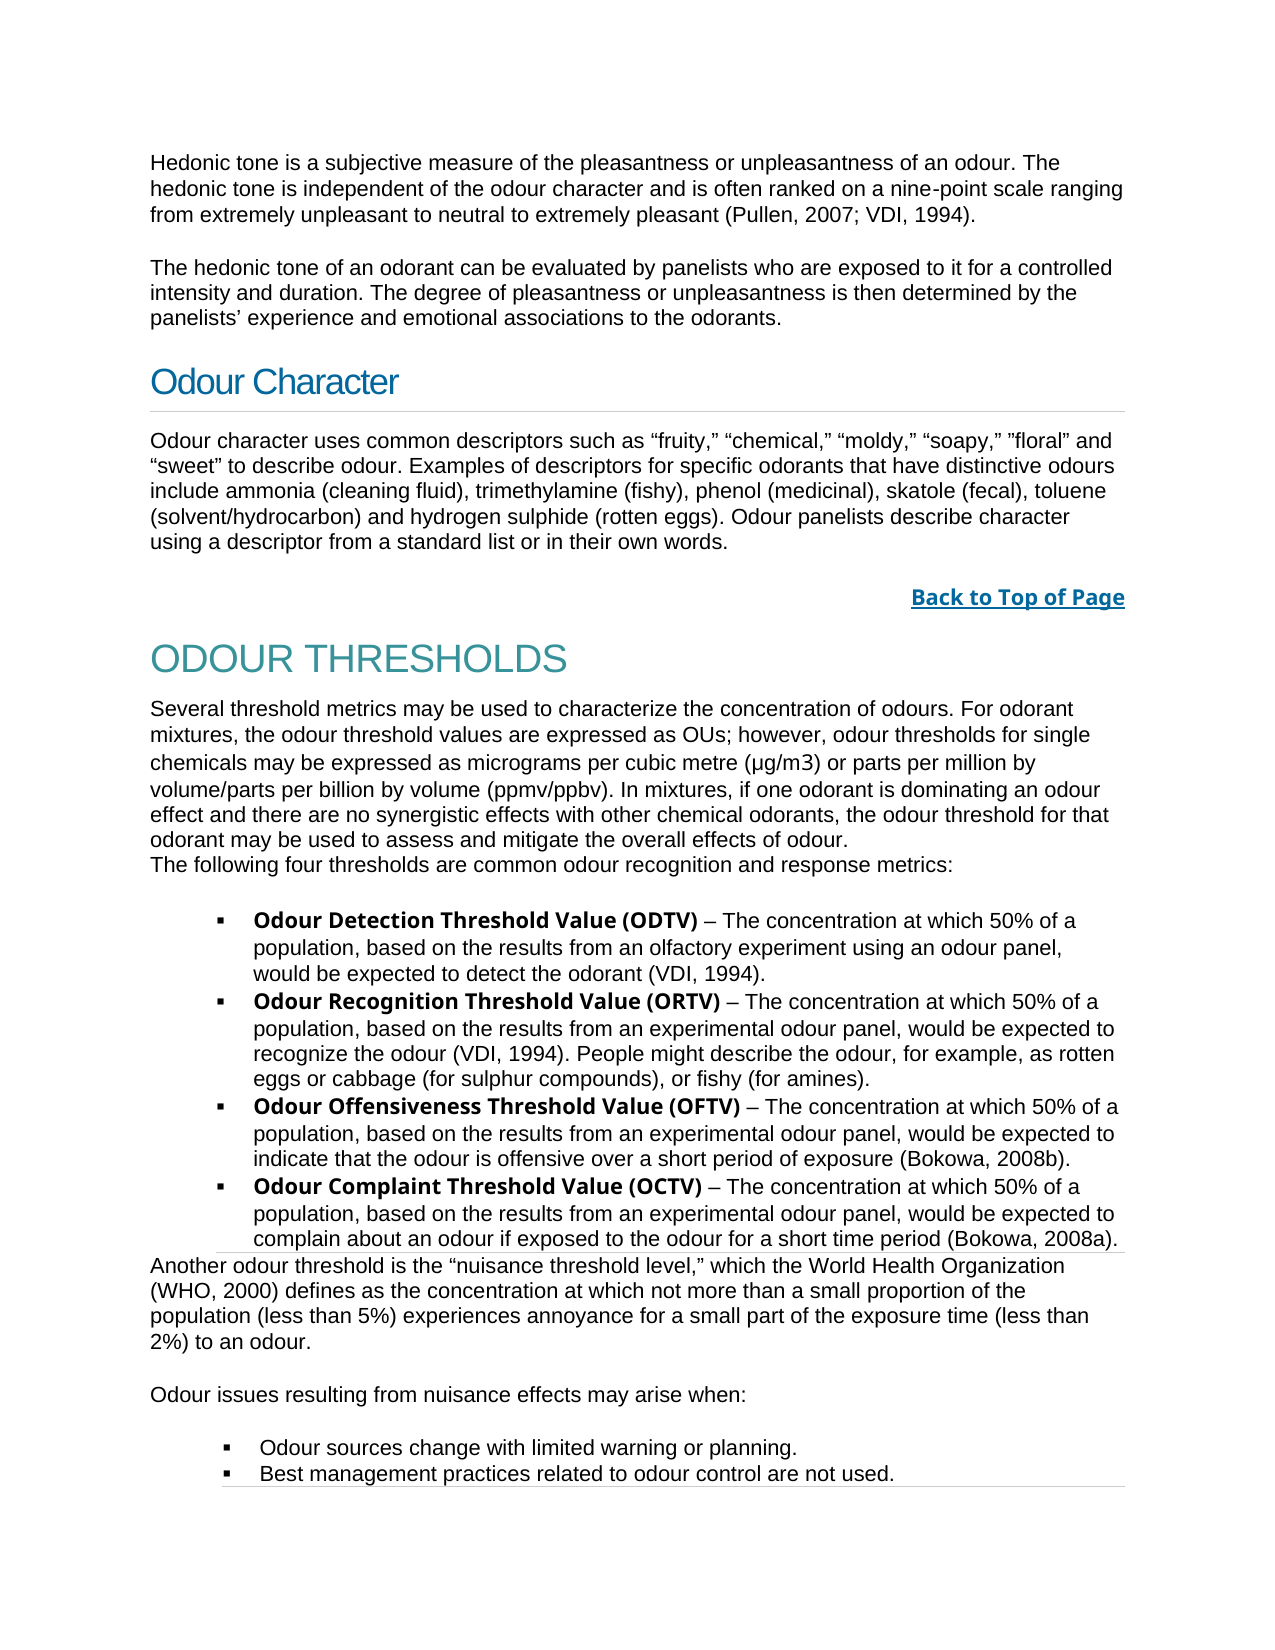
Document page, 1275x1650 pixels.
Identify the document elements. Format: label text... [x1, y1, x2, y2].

text The following four thresholds are common odour recognition and response metrics: [150, 852, 1125, 877]
text ODOUR THRESHOLDS [150, 624, 1125, 681]
list Best management practices related to odour control are not used. [222, 1461, 1125, 1486]
list Odour Complaint Threshold Value (OCTV) – The concentration at which 50% of a population, based on the results from an experimental odour panel, would be expected to complain about an odour if exposed to the odour for a short time period (Bokowa, 2008a). [216, 1171, 1125, 1252]
text Odour Character [150, 359, 1125, 411]
list Odour Detection Threshold Value (ODTV) – The concentration at which 50% of a population, based on the results from an olfactory experiment using an odour panel, would be expected to detect the odorant (VDI, 1994). [216, 905, 1125, 986]
text Back to Top of Page [150, 582, 1125, 612]
list Odour sources change with limited warning or planning. [222, 1435, 1125, 1461]
text Several threshold metrics may be used to characterize the concentration of odours. For odorant mixtures, the odour threshold values are expressed as OUs; however, odour thresholds for single chemicals may be expressed as micrograms per cubic metre (μg/m3) or parts per million by volume/parts per billion by volume (ppmv/ppbv). In mixtures, if one odorant is dominating an odour effect and there are no synergistic effects with other chemical odorants, the odour threshold for that odorant may be used to assess and mitigate the overall effects of odour. [150, 696, 1125, 852]
list Odour Recognition Threshold Value (ORTV) – The concentration at which 50% of a population, based on the results from an experimental odour panel, would be expected to recognize the odour (VDI, 1994). People might describe the odour, for example, as rotten eggs or cabbage (for sulphur compounds), or fishy (for amines). [216, 986, 1125, 1091]
text Odour character uses common descriptors such as “fruity,” “chemical,” “moldy,” “soapy,” ”floral” and “sweet” to describe odour. Examples of descriptors for specific odorants that have distinctive odours include ammonia (cleaning fluid), trimethylamine (fishy), phenol (medicinal), skatole (fecal), toluene (solvent/hydrocarbon) and hydrogen sulphide (rotten eggs). Odour panelists describe character using a descriptor from a standard list or in their own words. [150, 428, 1125, 554]
text Hedonic tone is a subjective measure of the pleasantness or unpleasantness of an odour. The hedonic tone is independent of the odour character and is often ranked on a nine‐point scale ranging from extremely unpleasant to neutral to extremely pleasant (Pullen, 2007; VDI, 1994). [150, 150, 1125, 227]
text The hedonic tone of an odorant can be evaluated by panelists who are exposed to it for a controlled intensity and duration. The degree of pleasantness or unpleasantness is then determined by the panelists’ experience and emotional associations to the odorants. [150, 255, 1125, 331]
list Odour Offensiveness Threshold Value (OFTV) – The concentration at which 50% of a population, based on the results from an experimental odour panel, would be expected to indicate that the odour is offensive over a short period of exposure (Bokowa, 2008b). [216, 1091, 1125, 1171]
text Another odour threshold is the “nuisance threshold level,” which the World Health Organization (WHO, 2000) defines as the concentration at which not more than a small proportion of the population (less than 5%) experiences annoyance for a small part of the exposure time (less than 2%) to an odour. [150, 1253, 1125, 1354]
text Odour issues resulting from nuisance effects may arise when: [150, 1382, 1125, 1407]
